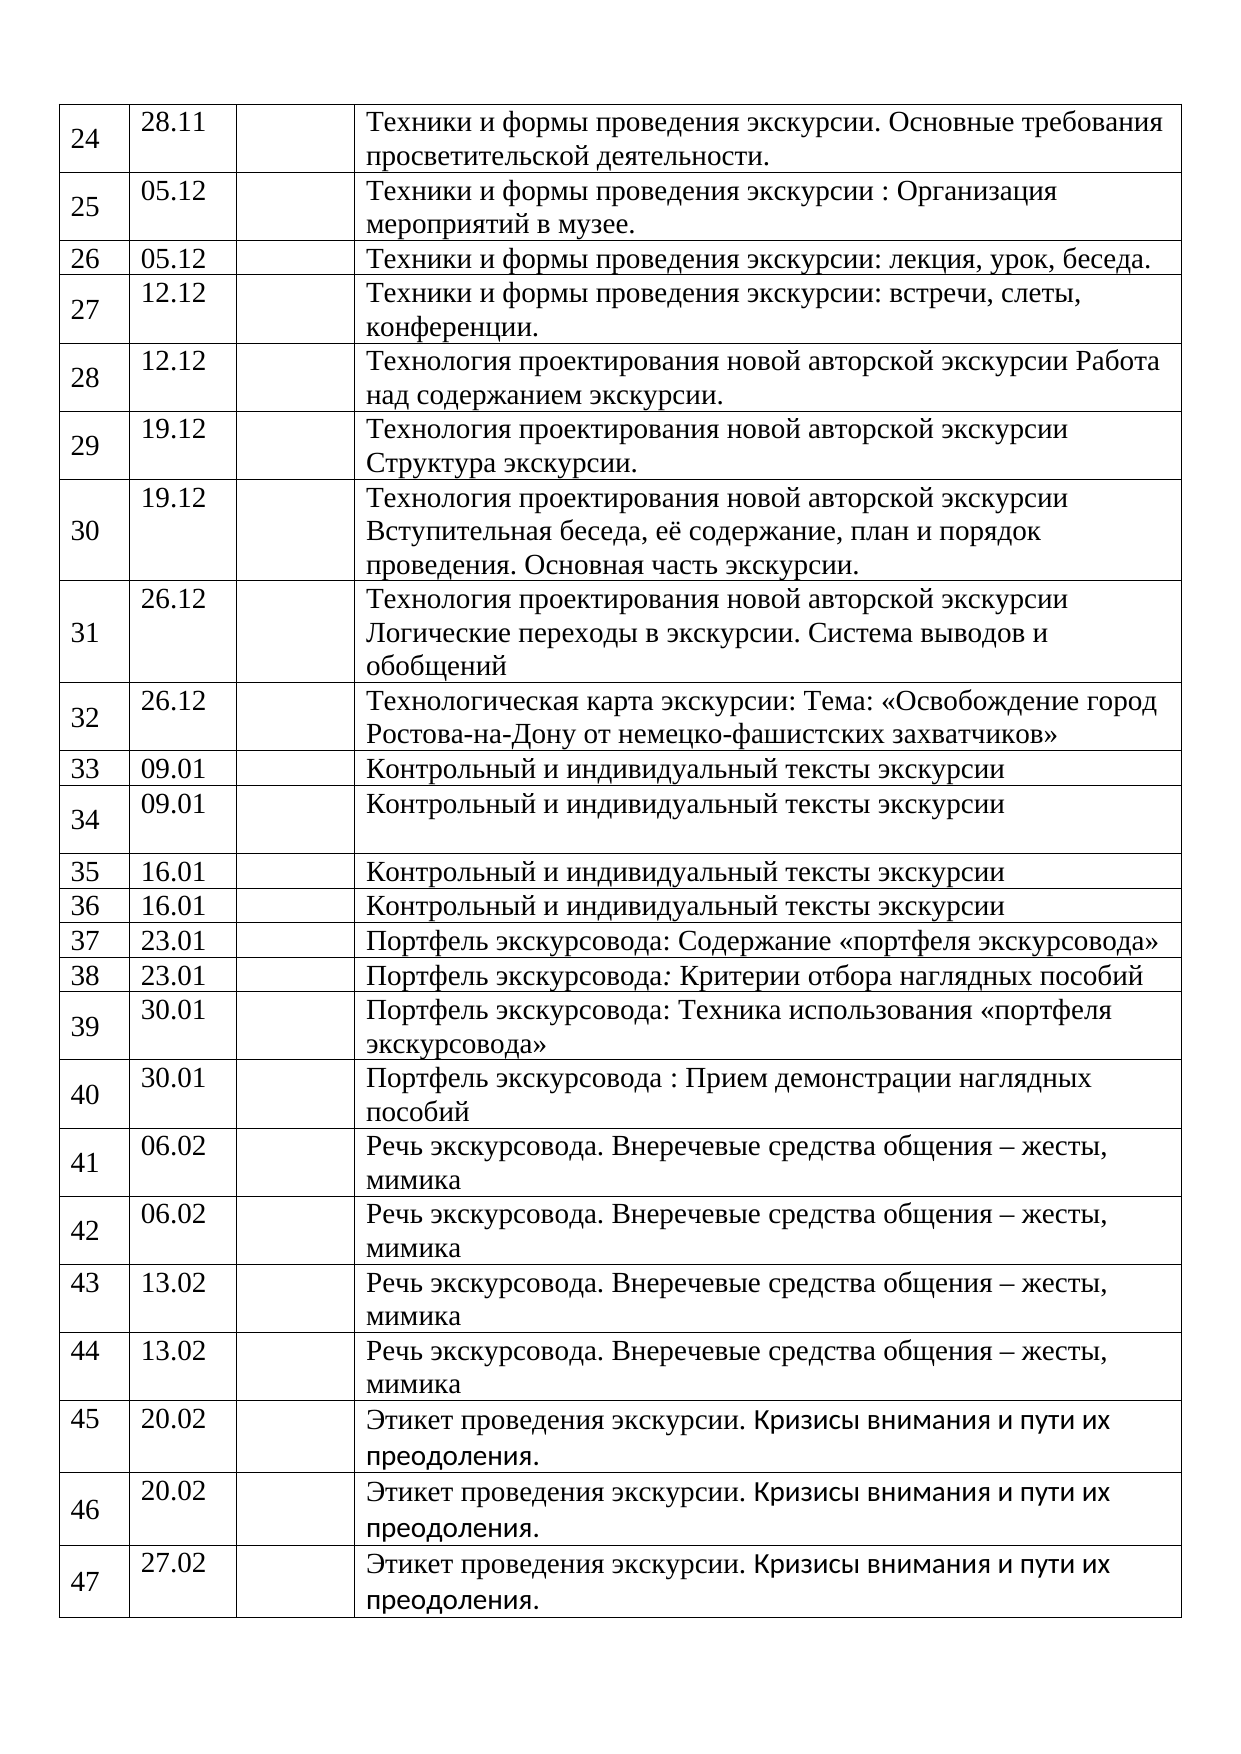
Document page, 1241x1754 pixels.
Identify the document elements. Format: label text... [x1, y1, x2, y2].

table_cell Технология проектирования новой авторской экскурсии Логические переходы в экскурсии. Система выводов и обобщений [355, 581, 1181, 682]
table_cell Техники и формы проведения экскурсии: встречи, слеты, конференции. [355, 275, 1181, 342]
table_cell 33 [60, 751, 129, 785]
table_cell [237, 992, 354, 1059]
table_cell Контрольный и индивидуальный тексты экскурсии [355, 786, 1181, 853]
table_cell 12.12 [130, 344, 236, 411]
table_cell Технология проектирования новой авторской экскурсии Вступительная беседа, её содержание, план и порядок проведения. Основная часть экскурсии. [355, 480, 1181, 580]
table_cell Технология проектирования новой авторской экскурсии Работа над содержанием экскурсии. [355, 344, 1181, 411]
table_cell Технология проектирования новой авторской экскурсии Структура экскурсии. [355, 412, 1181, 479]
table_cell [237, 105, 354, 172]
table_cell [237, 581, 354, 682]
table_cell 27.02 [130, 1546, 236, 1617]
table_cell Техники и формы проведения экскурсии : Организация мероприятий в музее. [355, 173, 1181, 240]
table_cell [237, 923, 354, 957]
table_cell 36 [60, 889, 129, 922]
table_cell [237, 1546, 354, 1617]
table_cell [237, 1060, 354, 1127]
table_cell 05.12 [130, 241, 236, 274]
table_cell 43 [60, 1265, 129, 1332]
table_cell Речь экскурсовода. Внеречевые средства общения – жесты, мимика [355, 1129, 1181, 1196]
table_cell [237, 1197, 354, 1264]
table_cell 29 [60, 412, 129, 479]
table_cell [237, 1129, 354, 1196]
table_cell 42 [60, 1197, 129, 1264]
table_cell 05.12 [130, 173, 236, 240]
table_cell [237, 173, 354, 240]
table_cell 27 [60, 275, 129, 342]
table_cell 44 [60, 1333, 129, 1400]
table_cell Техники и формы проведения экскурсии: лекция, урок, беседа. [355, 241, 1181, 274]
table_cell [237, 854, 354, 887]
table_cell 28.11 [130, 105, 236, 172]
table_cell Портфель экскурсовода: Техника использования «портфеля экскурсовода» [355, 992, 1181, 1059]
table_cell 26.12 [130, 581, 236, 682]
table_cell 30 [60, 480, 129, 580]
table_cell 19.12 [130, 480, 236, 580]
table_cell 24 [60, 105, 129, 172]
table_cell 46 [60, 1473, 129, 1544]
table_cell 20.02 [130, 1473, 236, 1544]
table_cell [355, 1546, 1181, 1617]
table_cell 45 [60, 1401, 129, 1472]
table_cell 09.01 [130, 751, 236, 785]
table_cell [237, 412, 354, 479]
table_cell 30.01 [130, 1060, 236, 1127]
table_cell 06.02 [130, 1197, 236, 1264]
table_cell 30.01 [130, 992, 236, 1059]
table_cell Контрольный и индивидуальный тексты экскурсии [355, 889, 1181, 922]
table_cell 41 [60, 1129, 129, 1196]
table_cell Техники и формы проведения экскурсии. Основные требования просветительской деятельности. [355, 105, 1181, 172]
table_cell 06.02 [130, 1129, 236, 1196]
table_cell 40 [60, 1060, 129, 1127]
table_cell 12.12 [130, 275, 236, 342]
table_cell [237, 1333, 354, 1400]
table_cell 23.01 [130, 923, 236, 957]
table_cell 34 [60, 786, 129, 853]
table_cell Контрольный и индивидуальный тексты экскурсии [355, 751, 1181, 785]
table_cell 20.02 [130, 1401, 236, 1472]
table_cell 26 [60, 241, 129, 274]
table_cell [237, 344, 354, 411]
table_cell [237, 1401, 354, 1472]
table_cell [355, 1473, 1181, 1544]
table_cell 28 [60, 344, 129, 411]
table_cell 13.02 [130, 1333, 236, 1400]
table_cell 16.01 [130, 889, 236, 922]
table_cell Контрольный и индивидуальный тексты экскурсии [355, 854, 1181, 887]
table_cell 31 [60, 581, 129, 682]
table_cell 16.01 [130, 854, 236, 887]
table_cell 13.02 [130, 1265, 236, 1332]
table_cell 39 [60, 992, 129, 1059]
table_cell 19.12 [130, 412, 236, 479]
table_cell 47 [60, 1546, 129, 1617]
table_cell [237, 786, 354, 853]
table_cell [237, 889, 354, 922]
table_cell Технологическая карта экскурсии: Тема: «Освобождение город Ростова-на-Дону от немецко-фашистских захватчиков» [355, 683, 1181, 750]
table_cell 25 [60, 173, 129, 240]
table_cell [237, 480, 354, 580]
table_cell [237, 958, 354, 991]
table_cell 26.12 [130, 683, 236, 750]
table_cell [237, 1473, 354, 1544]
table_cell [237, 1265, 354, 1332]
table_cell [237, 751, 354, 785]
table_cell 23.01 [130, 958, 236, 991]
table_cell Портфель экскурсовода: Критерии отбора наглядных пособий [355, 958, 1181, 991]
table_cell [237, 241, 354, 274]
table_cell Речь экскурсовода. Внеречевые средства общения – жесты, мимика [355, 1265, 1181, 1332]
table_cell [237, 683, 354, 750]
table_cell [237, 275, 354, 342]
table_cell Портфель экскурсовода : Прием демонстрации наглядных пособий [355, 1060, 1181, 1127]
table_cell 32 [60, 683, 129, 750]
table_cell Портфель экскурсовода: Содержание «портфеля экскурсовода» [355, 923, 1181, 957]
table_cell 09.01 [130, 786, 236, 853]
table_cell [355, 1401, 1181, 1472]
table_cell 37 [60, 923, 129, 957]
table_cell 35 [60, 854, 129, 887]
table_cell 38 [60, 958, 129, 991]
table_cell Речь экскурсовода. Внеречевые средства общения – жесты, мимика [355, 1333, 1181, 1400]
table_cell Речь экскурсовода. Внеречевые средства общения – жесты, мимика [355, 1197, 1181, 1264]
